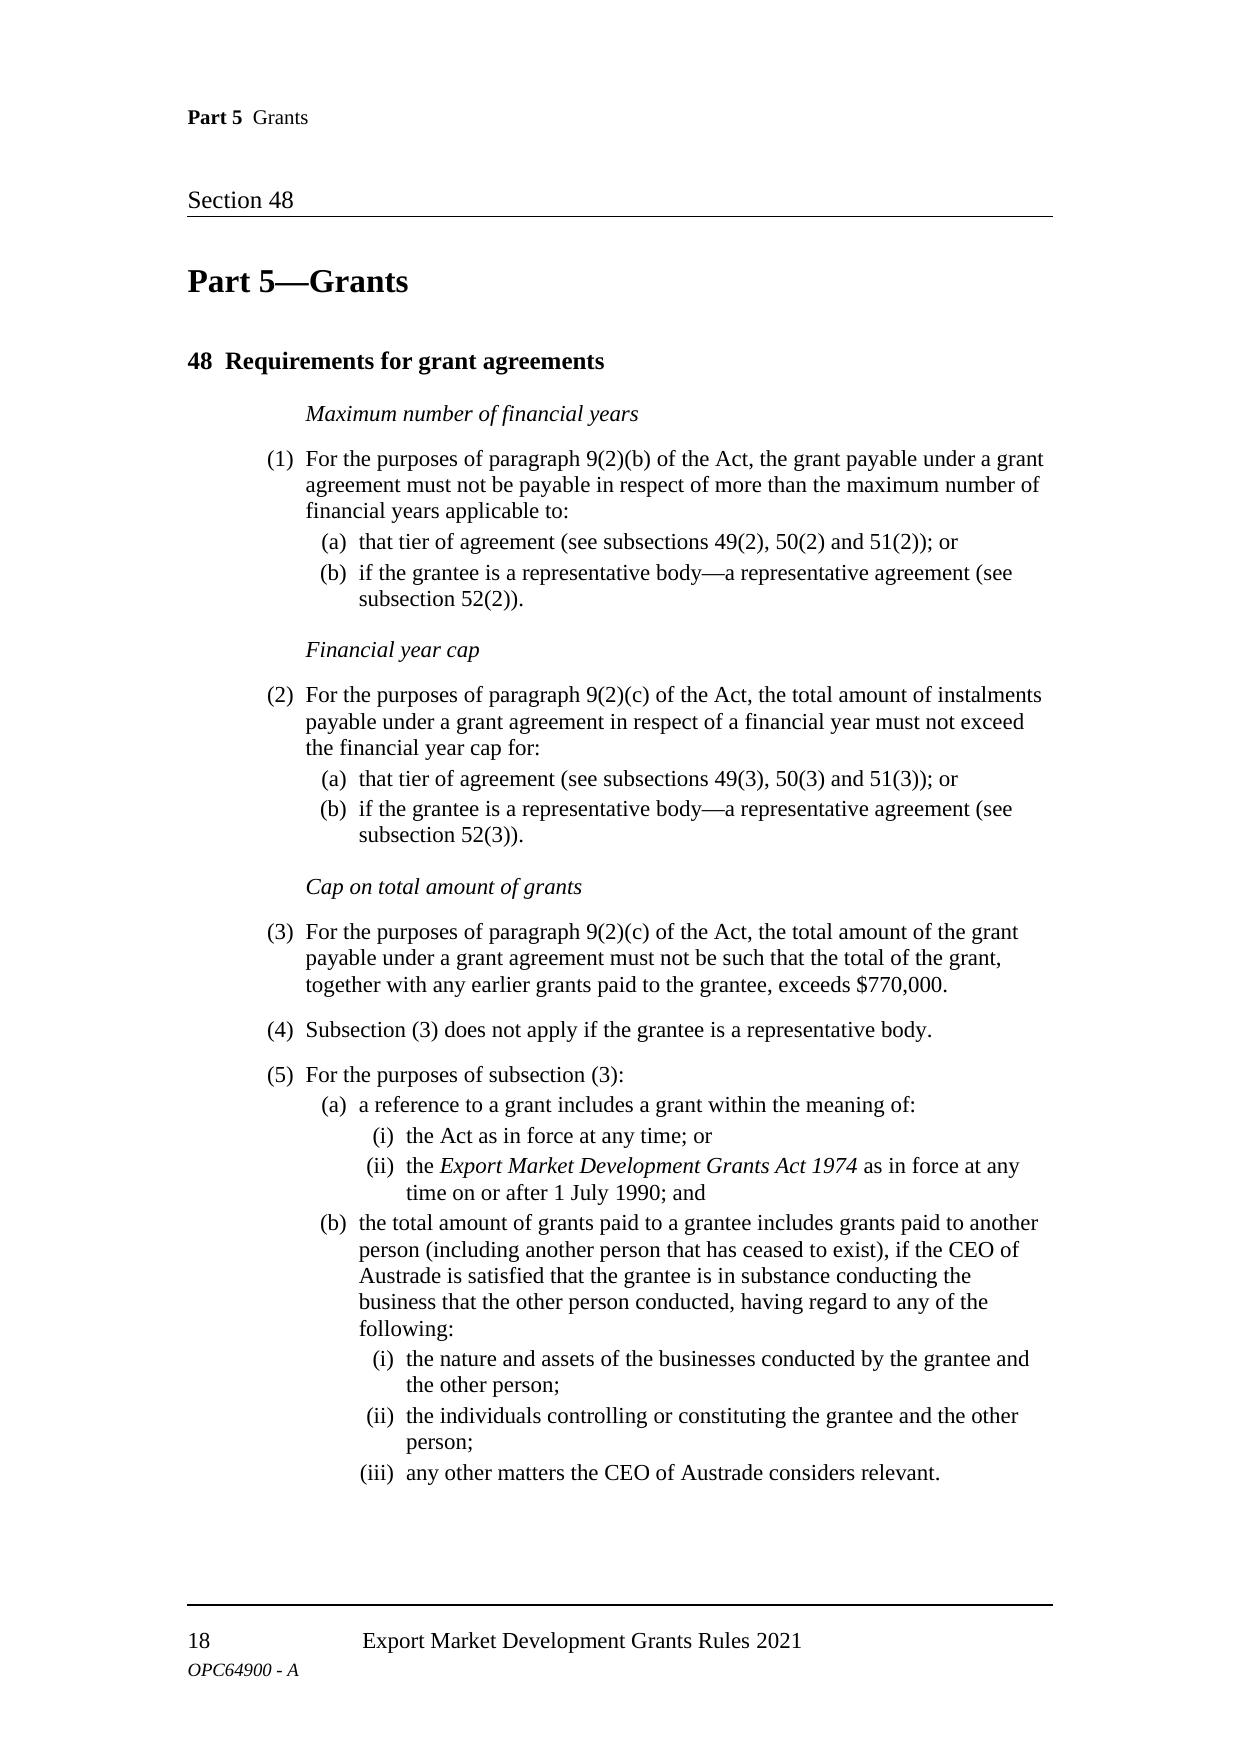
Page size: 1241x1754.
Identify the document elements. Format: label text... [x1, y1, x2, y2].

text (3) For the purposes of paragraph 9(2)(c) of the Act, the total amount of the grant payable under a grant agreement must not be such that the total of the grant, together with any earlier grants paid to the grantee, exceeds $770,000. [187, 918, 1053, 997]
text (iii) any other matters the CEO of Austrade considers relevant. [187, 1459, 1053, 1485]
text (1) For the purposes of paragraph 9(2)(b) of the Act, the grant payable under a grant agreement must not be payable in respect of more than the maximum number of financial years applicable to: [187, 445, 1053, 524]
text (i) the Act as in force at any time; or [187, 1122, 1053, 1148]
text (4) Subsection (3) does not apply if the grantee is a representative body. [187, 1016, 1053, 1042]
text 48 Requirements for grant agreements [187, 346, 1053, 375]
text (a) that tier of agreement (see subsections 49(2), 50(2) and 51(2)); or [187, 528, 1053, 554]
text (ii) the Export Market Development Grants Act 1974 as in force at any time on or after 1 July 1990; and [187, 1152, 1053, 1205]
text (a) a reference to a grant includes a grant within the meaning of: [187, 1091, 1053, 1118]
text (a) that tier of agreement (see subsections 49(3), 50(3) and 51(3)); or [187, 764, 1053, 791]
text Maximum number of financial years [305, 400, 1053, 426]
text (b) if the grantee is a representative body—a representative agreement (see subsection 52(3)). [187, 795, 1053, 848]
text (b) the total amount of grants paid to a grantee includes grants paid to another person (including another person that has ceased to exist), if the CEO of Austrade is satisfied that the grantee is in substance conducting the business that the other person conducted, having regard to any of the following: [187, 1209, 1053, 1341]
text Cap on total amount of grants [305, 873, 1053, 899]
text (b) if the grantee is a representative body—a representative agreement (see subsection 52(2)). [187, 558, 1053, 611]
text (2) For the purposes of paragraph 9(2)(c) of the Act, the total amount of instalments payable under a grant agreement in respect of a financial year must not exceed the financial year cap for: [187, 681, 1053, 760]
text Financial year cap [305, 636, 1053, 663]
text Part 5—Grants [187, 262, 1053, 300]
text (5) For the purposes of subsection (3): [187, 1061, 1053, 1087]
text (ii) the individuals controlling or constituting the grantee and the other person; [187, 1402, 1053, 1455]
text (i) the nature and assets of the businesses conducted by the grantee and the other person; [187, 1345, 1053, 1398]
